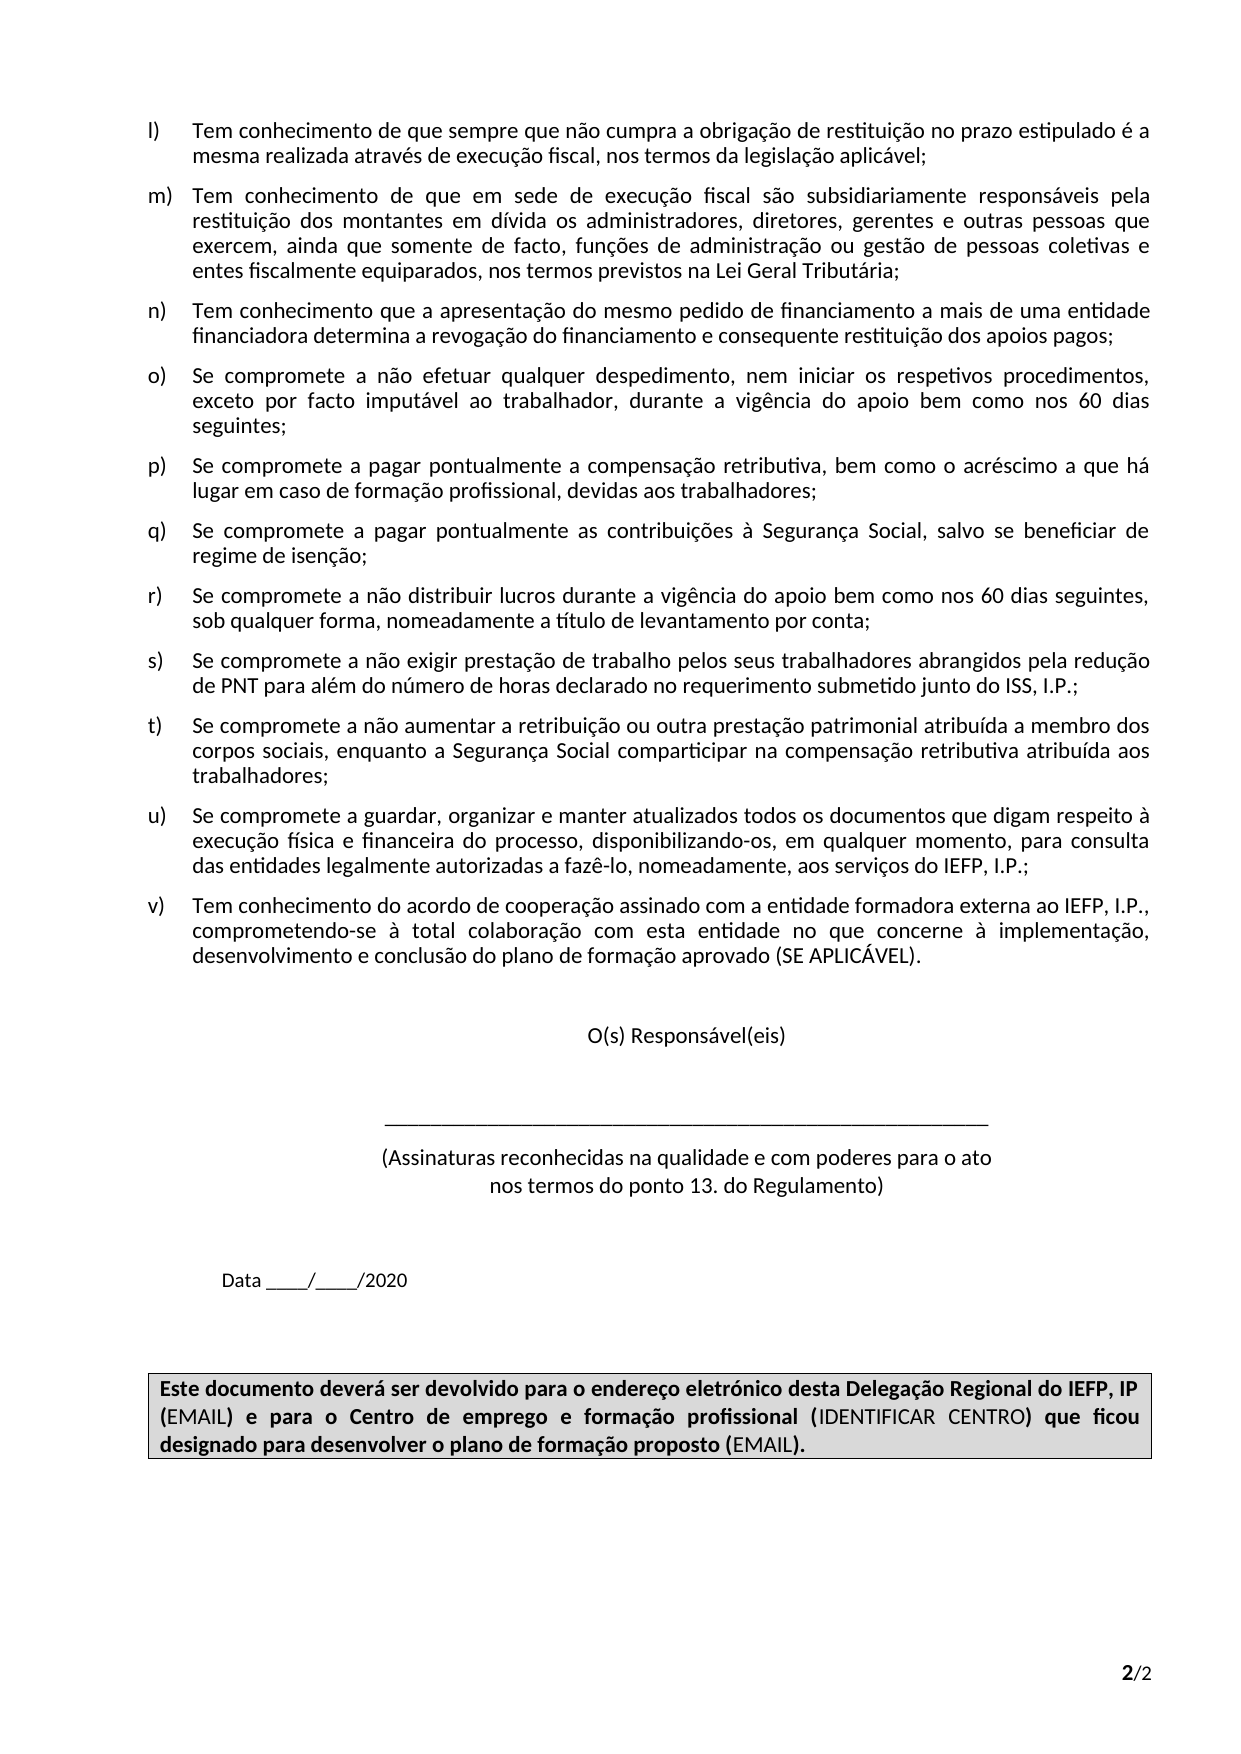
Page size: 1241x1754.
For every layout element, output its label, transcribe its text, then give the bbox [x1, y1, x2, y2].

list Tem conhecimento de que sempre que não cumpra a obrigação de restituição no prazo estipulado é a mesma realizada através de execução fiscal, nos termos da legislação aplicável; [148, 118, 1152, 168]
list Se compromete a não distribuir lucros durante a vigência do apoio bem como nos 60 dias seguintes, sob qualquer forma, nomeadamente a título de levantamento por conta; [148, 583, 1152, 633]
list Se compromete a não aumentar a retribuição ou outra prestação patrimonial atribuída a membro dos corpos sociais, enquanto a Segurança Social comparticipar na compensação retributiva atribuída aos trabalhadores; [148, 713, 1152, 788]
text _____________________________________________________ [222, 1103, 1152, 1128]
text (Assinaturas reconhecidas na qualidade e com poderes para o ato [222, 1143, 1152, 1171]
list Se compromete a pagar pontualmente as contribuições à Segurança Social, salvo se beneficiar de regime de isenção; [148, 518, 1152, 568]
text Data ____/____/2020 [222, 1268, 1152, 1293]
list Tem conhecimento que a apresentação do mesmo pedido de financiamento a mais de uma entidade financiadora determina a revogação do financiamento e consequente restituição dos apoios pagos; [148, 298, 1152, 348]
list Tem conhecimento de que em sede de execução fiscal são subsidiariamente responsáveis pela restituição dos montantes em dívida os administradores, diretores, gerentes e outras pessoas que exercem, ainda que somente de facto, funções de administração ou gestão de pessoas coletivas e entes fiscalmente equiparados, nos termos previstos na Lei Geral Tributária; [148, 183, 1152, 283]
list Se compromete a não efetuar qualquer despedimento, nem iniciar os respetivos procedimentos, exceto por facto imputável ao trabalhador, durante a vigência do apoio bem como nos 60 dias seguintes; [148, 363, 1152, 438]
text nos termos do ponto 13. do Regulamento) [222, 1171, 1152, 1199]
list Se compromete a guardar, organizar e manter atualizados todos os documentos que digam respeito à execução física e financeira do processo, disponibilizando-os, em qualquer momento, para consulta das entidades legalmente autorizadas a fazê-lo, nomeadamente, aos serviços do IEFP, I.P.; [148, 803, 1152, 878]
list Tem conhecimento do acordo de cooperação assinado com a entidade formadora externa ao IEFP, I.P., comprometendo-se à total colaboração com esta entidade no que concerne à implementação, desenvolvimento e conclusão do plano de formação aprovado (SE APLICÁVEL). [148, 893, 1152, 968]
list Se compromete a pagar pontualmente a compensação retributiva, bem como o acréscimo a que há lugar em caso de formação profissional, devidas aos trabalhadores; [148, 453, 1152, 503]
table_header Este documento deverá ser devolvido para o endereço eletrónico desta Delegação Regional do IEFP, IP (EMAIL) e para o Centro de emprego e formação profissional (IDENTIFICAR CENTRO) que ficou designado para desenvolver o plano de formação proposto (EMAIL). [149, 1374, 1151, 1458]
text O(s) Responsável(eis) [222, 1023, 1152, 1048]
list Se compromete a não exigir prestação de trabalho pelos seus trabalhadores abrangidos pela redução de PNT para além do número de horas declarado no requerimento submetido junto do ISS, I.P.; [148, 648, 1152, 698]
